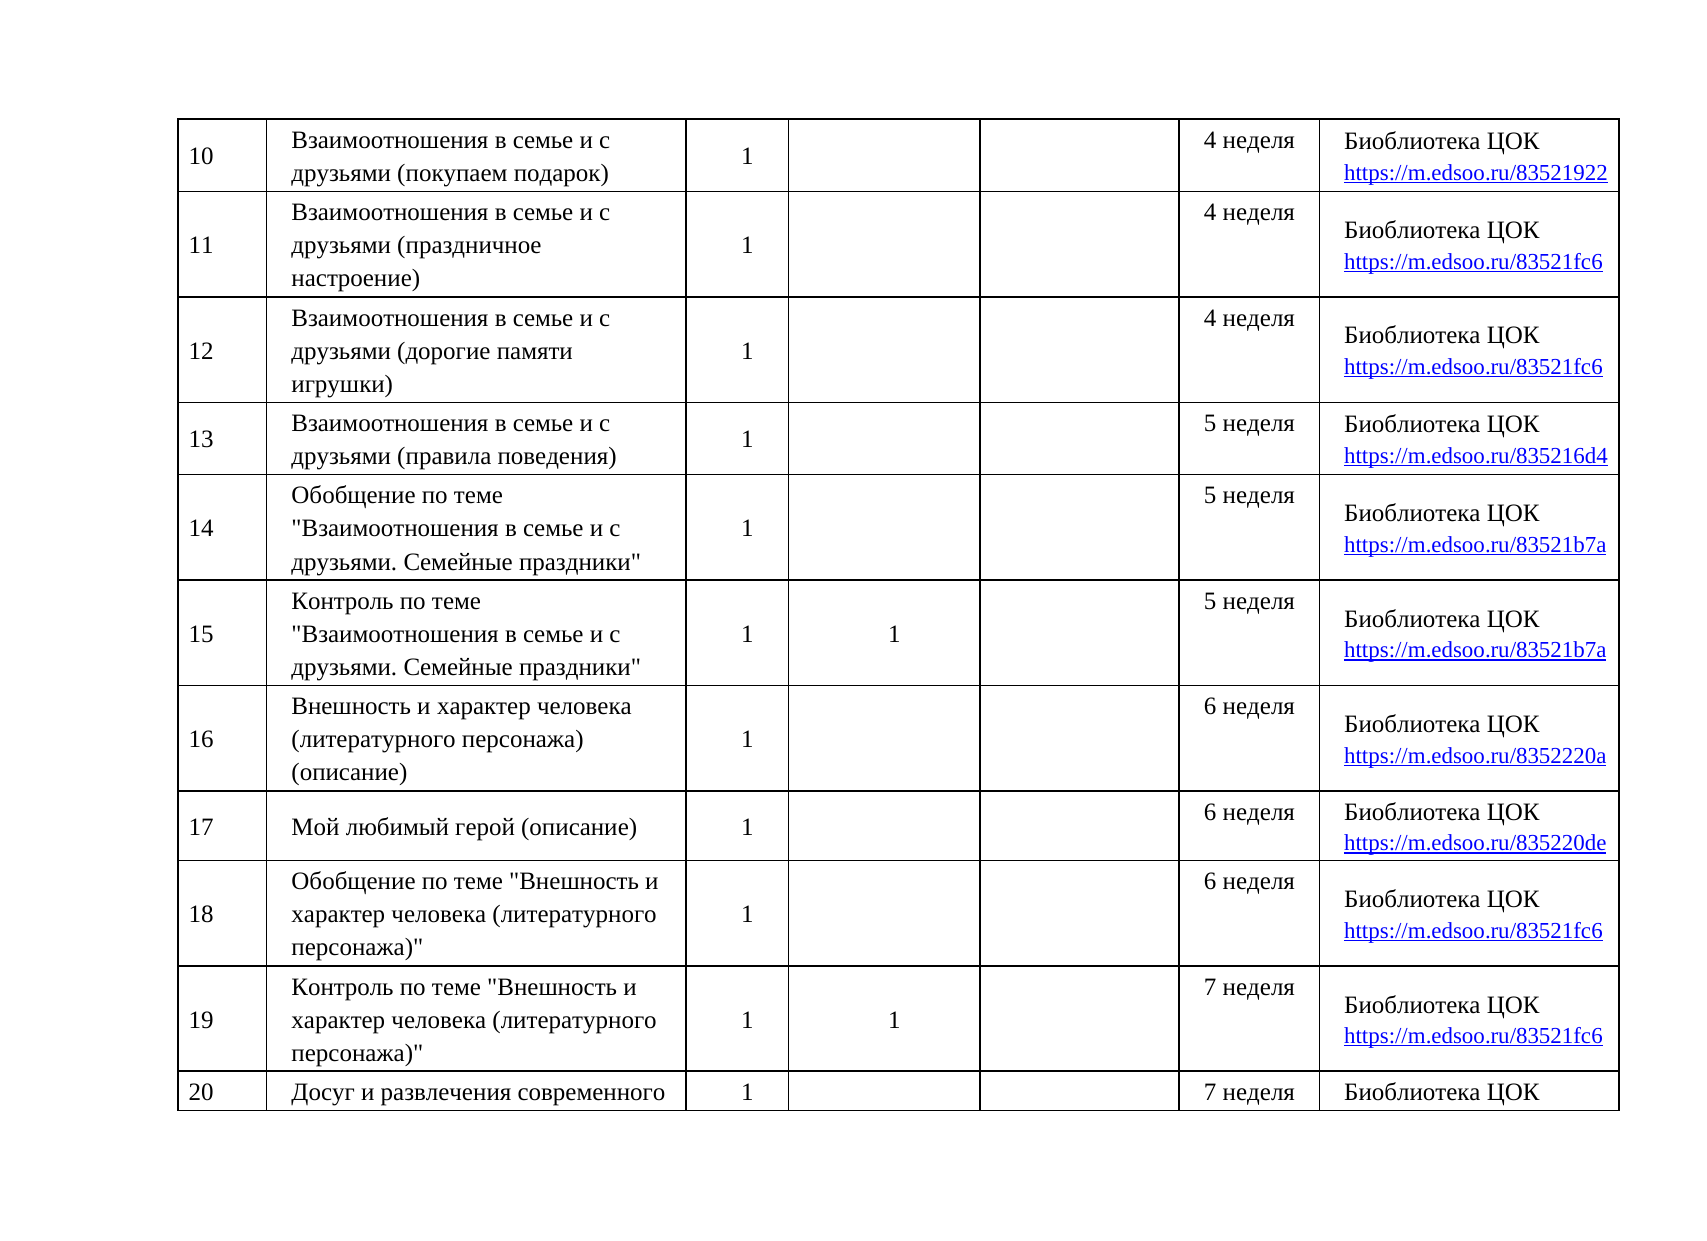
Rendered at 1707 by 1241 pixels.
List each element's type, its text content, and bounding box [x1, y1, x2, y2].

table_cell Биоблиотека ЦОК https://m.edsoo.ru/83521b7a [1320, 581, 1618, 684]
table_cell 4 неделя [1180, 120, 1319, 191]
table_cell Биоблиотека ЦОК https://m.edsoo.ru/83521b7a [1320, 475, 1618, 579]
table_cell 18 [179, 861, 266, 965]
table_cell Взаимоотношения в семье и с друзьями (дорогие памяти игрушки) [267, 298, 685, 401]
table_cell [267, 1072, 685, 1110]
table_cell 12 [179, 298, 266, 401]
table_cell 1 [687, 792, 788, 859]
table_cell Биоблиотека ЦОК https://m.edsoo.ru/8352220a [1320, 686, 1618, 790]
table_cell 4 неделя [1180, 192, 1319, 296]
table_cell [981, 192, 1178, 296]
table_cell [789, 686, 979, 790]
table_cell 6 неделя [1180, 792, 1319, 859]
table_cell 5 неделя [1180, 403, 1319, 474]
table_cell Биоблиотека ЦОК https://m.edsoo.ru/835220de [1320, 792, 1618, 859]
table_cell [981, 792, 1178, 859]
table_cell 7 неделя [1180, 967, 1319, 1070]
table_cell Контроль по теме "Внешность и характер человека (литературного персонажа)" [267, 967, 685, 1070]
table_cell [1320, 192, 1618, 296]
table_cell [981, 581, 1178, 684]
table_cell [981, 861, 1178, 965]
table_cell [789, 792, 979, 859]
table_cell 17 [179, 792, 266, 859]
table_cell 19 [179, 967, 266, 1070]
table_cell 1 [687, 120, 788, 191]
table_cell [981, 475, 1178, 579]
table_cell Биоблиотека ЦОК https://m.edsoo.ru/83521922 [1320, 120, 1618, 191]
table_cell Обобщение по теме "Взаимоотношения в семье и с друзьями. Семейные праздники" [267, 475, 685, 579]
table_cell [789, 120, 979, 191]
table_cell 1 [687, 686, 788, 790]
table_cell 1 [687, 403, 788, 474]
table_cell 20 [179, 1072, 266, 1110]
table_cell Мой любимый герой (описание) [267, 792, 685, 859]
table_cell 11 [179, 192, 266, 296]
table_cell 14 [179, 475, 266, 579]
table_cell 6 неделя [1180, 686, 1319, 790]
table_cell 16 [179, 686, 266, 790]
table_cell [981, 967, 1178, 1070]
table_cell [981, 1072, 1178, 1110]
table_cell 5 неделя [1180, 581, 1319, 684]
table_cell [981, 120, 1178, 191]
table_cell 1 [789, 967, 979, 1070]
table_cell 10 [179, 120, 266, 191]
table_cell [789, 475, 979, 579]
table_cell Взаимоотношения в семье и с друзьями (правила поведения) [267, 403, 685, 474]
table_cell 13 [179, 403, 266, 474]
table_cell 4 неделя [1180, 298, 1319, 401]
table_cell 1 [687, 861, 788, 965]
table_cell Биоблиотека ЦОК https://m.edsoo.ru/83521fc6 [1320, 298, 1618, 401]
table_cell Биоблиотека ЦОК https://m.edsoo.ru/83521fc6 [1320, 861, 1618, 965]
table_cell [1320, 1072, 1618, 1110]
table_cell 1 [687, 475, 788, 579]
table_cell Биоблиотека ЦОК https://m.edsoo.ru/835216d4 [1320, 403, 1618, 474]
table_cell Обобщение по теме "Внешность и характер человека (литературного персонажа)" [267, 861, 685, 965]
table_cell Взаимоотношения в семье и с друзьями (праздничное настроение) [267, 192, 685, 296]
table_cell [1320, 967, 1618, 1070]
table_cell 1 [687, 581, 788, 684]
table_cell 1 [687, 192, 788, 296]
table_cell 1 [687, 298, 788, 401]
table_cell 1 [687, 967, 788, 1070]
table_cell 5 неделя [1180, 475, 1319, 579]
table_cell Контроль по теме "Взаимоотношения в семье и с друзьями. Семейные праздники" [267, 581, 685, 684]
table_cell Внешность и характер человека (литературного персонажа) (описание) [267, 686, 685, 790]
table_cell 1 [687, 1072, 788, 1110]
table_cell 15 [179, 581, 266, 684]
table_cell [981, 298, 1178, 401]
table_cell [789, 1072, 979, 1110]
table_cell [789, 861, 979, 965]
table_cell [981, 403, 1178, 474]
table_cell 6 неделя [1180, 861, 1319, 965]
table_cell [789, 403, 979, 474]
table_cell 7 неделя [1180, 1072, 1319, 1110]
table_cell 1 [789, 581, 979, 684]
table_cell [789, 192, 979, 296]
table_cell [981, 686, 1178, 790]
table_cell [789, 298, 979, 401]
table_cell Взаимоотношения в семье и с друзьями (покупаем подарок) [267, 120, 685, 191]
